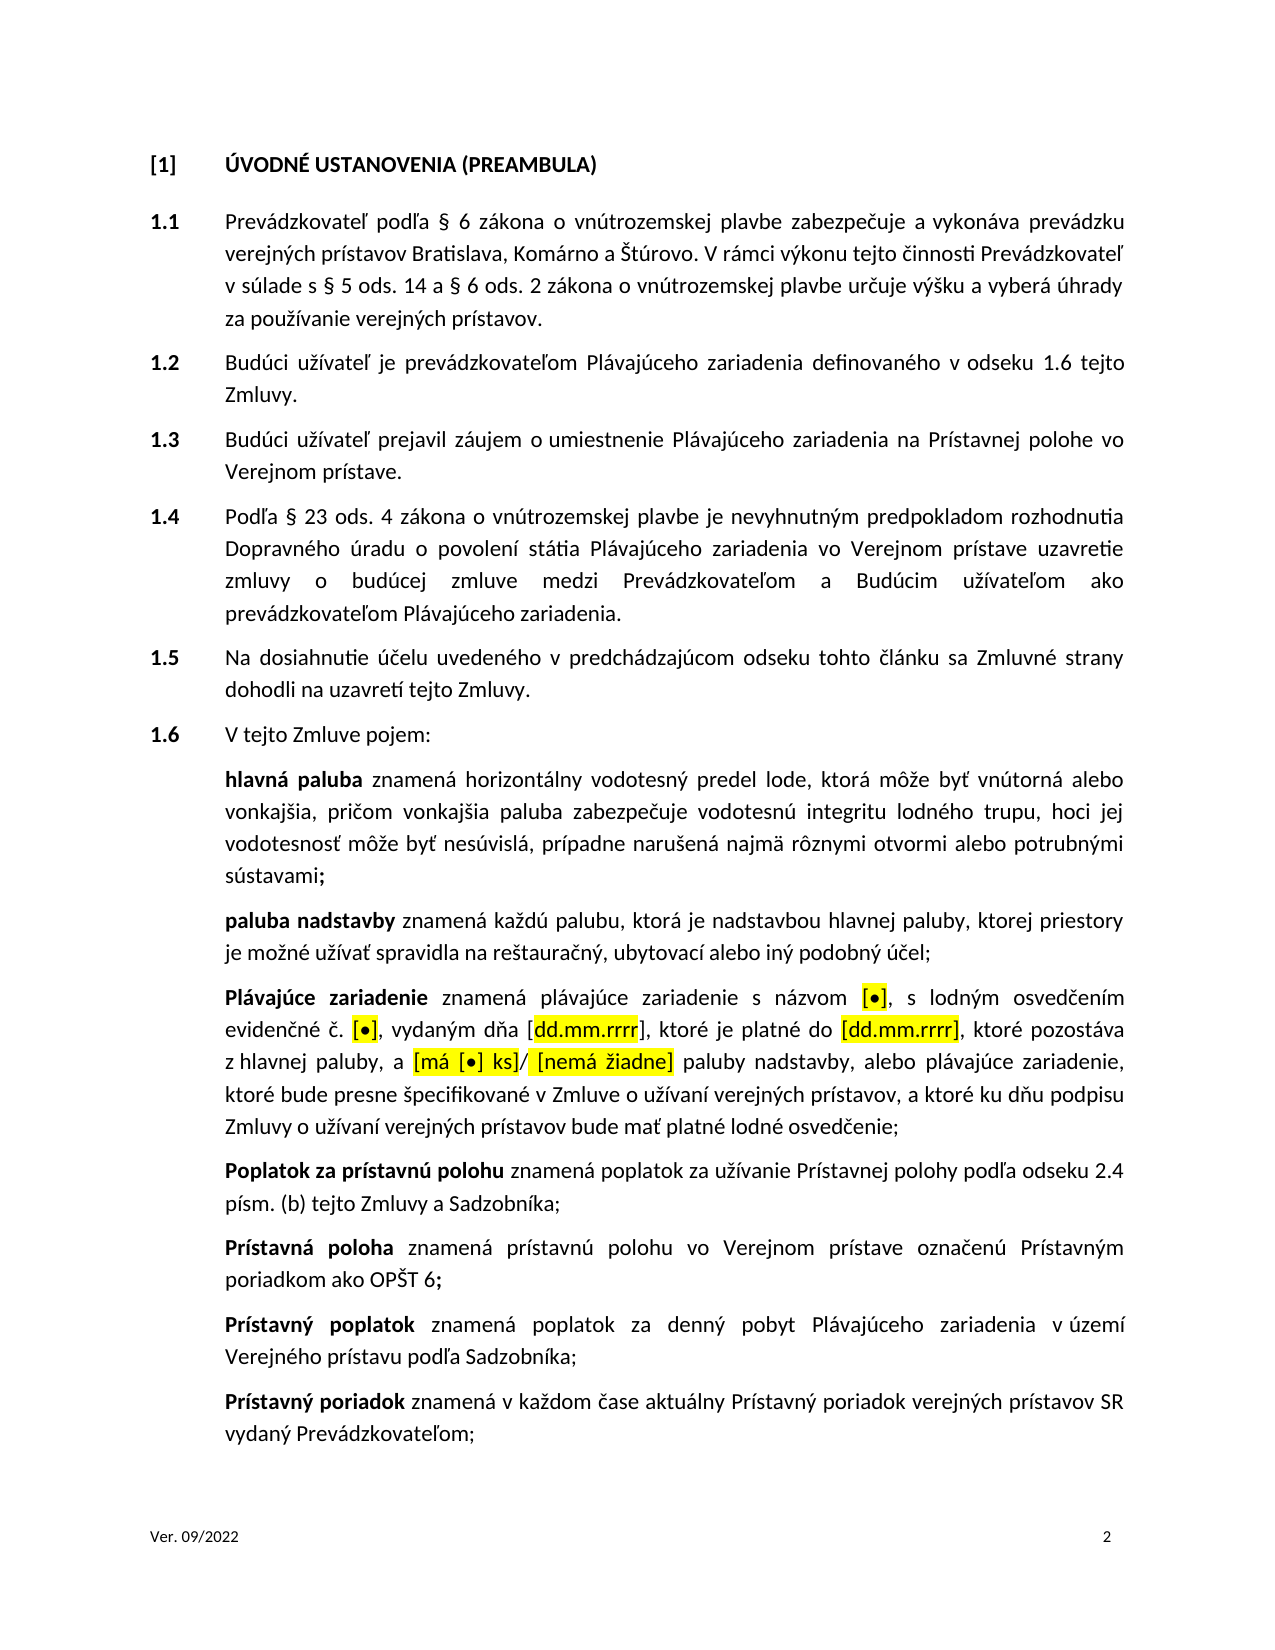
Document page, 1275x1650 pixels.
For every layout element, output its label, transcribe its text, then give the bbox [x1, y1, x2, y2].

text Prístavný poplatok znamená poplatok za denný pobyt Plávajúceho zariadenia v území Verejného prístavu podľa Sadzobníka; [225, 1310, 1125, 1371]
text paluba nadstavby znamená každú palubu, ktorá je nadstavbou hlavnej paluby, ktorej priestory je možné užívať spravidla na reštauračný, ubytovací alebo iný podobný účel; [225, 906, 1125, 966]
text Prístavná poloha znamená prístavnú polohu vo Verejnom prístave označenú Prístavným poriadkom ako OPŠT 6; [225, 1233, 1125, 1294]
list Prevádzkovateľ podľa § 6 zákona o vnútrozemskej plavbe zabezpečuje a vykonáva prevádzku verejných prístavov Bratislava, Komárno a Štúrovo. V rámci výkonu tejto činnosti Prevádzkovateľ v súlade s § 5 ods. 14 a § 6 ods. 2 zákona o vnútrozemskej plavbe určuje výšku a vyberá úhrady za používanie verejných prístavov. [150, 207, 1125, 332]
text Poplatok za prístavnú polohu znamená poplatok za užívanie Prístavnej polohy podľa odseku 2.4 písm. (b) tejto Zmluvy a Sadzobníka; [225, 1157, 1125, 1217]
list V tejto Zmluve pojem: [150, 720, 1125, 748]
text Prístavný poriadok znamená v každom čase aktuálny Prístavný poriadok verejných prístavov SR vydaný Prevádzkovateľom; [225, 1387, 1125, 1447]
text hlavná paluba znamená horizontálny vodotesný predel lode, ktorá môže byť vnútorná alebo vonkajšia, pričom vonkajšia paluba zabezpečuje vodotesnú integritu lodného trupu, hoci jej vodotesnosť môže byť nesúvislá, prípadne narušená najmä rôznymi otvormi alebo potrubnými sústavami; [225, 765, 1125, 889]
list Podľa § 23 ods. 4 zákona o vnútrozemskej plavbe je nevyhnutným predpokladom rozhodnutia Dopravného úradu o povolení státia Plávajúceho zariadenia vo Verejnom prístave uzavretie zmluvy o budúcej zmluve medzi Prevádzkovateľom a Budúcim užívateľom ako prevádzkovateľom Plávajúceho zariadenia. [150, 502, 1125, 627]
list Budúci užívateľ je prevádzkovateľom Plávajúceho zariadenia definovaného v odseku 1.6 tejto Zmluvy. [150, 348, 1125, 409]
list ÚVODNÉ USTANOVENIA (PREAMBULA) [150, 150, 1125, 178]
list Na dosiahnutie účelu uvedeného v predchádzajúcom odseku tohto článku sa Zmluvné strany dohodli na uzavretí tejto Zmluvy. [150, 643, 1125, 704]
list Budúci užívateľ prejavil záujem o umiestnenie Plávajúceho zariadenia na Prístavnej polohe vo Verejnom prístave. [150, 425, 1125, 486]
text Plávajúce zariadenie znamená plávajúce zariadenie s názvom [•], s lodným osvedčením evidenčné č. [•], vydaným dňa [dd.mm.rrrr], ktoré je platné do [dd.mm.rrrr], ktoré pozostáva z hlavnej paluby, a [má [•] ks]/ [nemá žiadne] paluby nadstavby, alebo plávajúce zariadenie, ktoré bude presne špecifikované v Zmluve o užívaní verejných prístavov, a ktoré ku dňu podpisu Zmluvy o užívaní verejných prístavov bude mať platné lodné osvedčenie; [225, 983, 1125, 1140]
